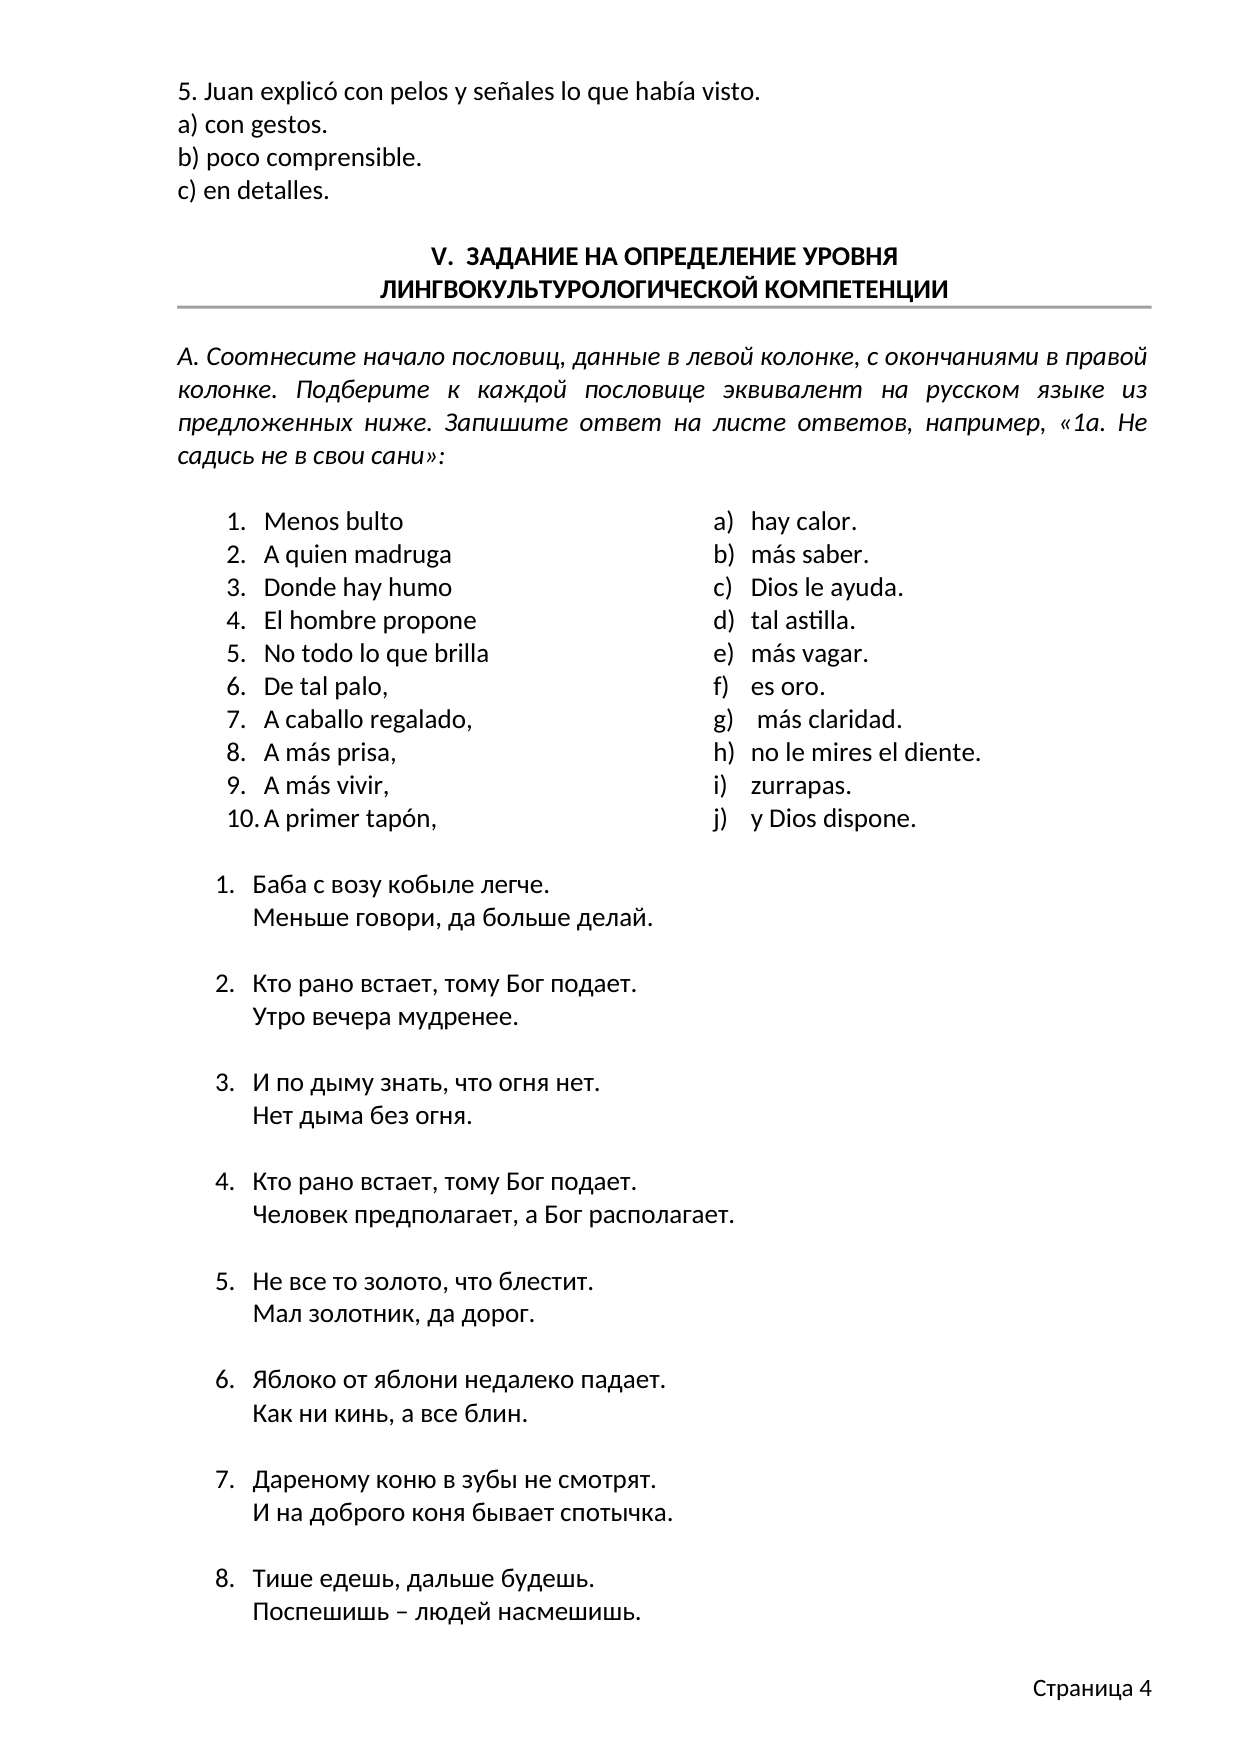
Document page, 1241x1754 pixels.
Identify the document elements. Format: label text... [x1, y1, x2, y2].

text a) con gestos. [177, 107, 1152, 140]
list Кто рано встает, тому Бог подает. [215, 1164, 1152, 1198]
table_cell tal astilla. [664, 603, 1152, 636]
table_cell El hombre propone [177, 603, 664, 636]
table_cell A primer tapón, [177, 801, 664, 834]
list Кто рано встает, тому Бог подает. [215, 966, 1152, 999]
text 5. Juan explicó con pelos y señales lo que había visto. [177, 74, 1152, 107]
text V. Задание на определение уровня [177, 239, 1152, 272]
table_header Menos bulto [177, 504, 664, 537]
text b) poco comprensible. [177, 140, 1152, 173]
table_cell A caballo regalado, [177, 702, 664, 735]
list Дареному коню в зубы не смотрят. [215, 1462, 1152, 1495]
list Меньше говори, да больше делай. [252, 900, 1152, 933]
text c) en detalles. [177, 173, 1152, 206]
list Баба с возу кобыле легче. [215, 867, 1152, 900]
table_header hay calor. [664, 504, 1152, 537]
table_cell más vagar. [664, 636, 1152, 669]
table_cell más claridad. [664, 702, 1152, 735]
table_cell zurrapas. [664, 768, 1152, 801]
list Поспешишь – людей насмешишь. [252, 1594, 1152, 1627]
table_cell A más vivir, [177, 768, 664, 801]
list Как ни кинь, а все блин. [252, 1396, 1152, 1429]
list Тише едешь, дальше будешь. [215, 1561, 1152, 1594]
list Не все то золото, что блестит. [215, 1264, 1152, 1297]
list И по дыму знать, что огня нет. [215, 1066, 1152, 1098]
table_cell Donde hay humo [177, 570, 664, 603]
table_cell más saber. [664, 537, 1152, 570]
table_cell De tal palo, [177, 669, 664, 702]
list Человек предполагает, а Бог располагает. [252, 1198, 1152, 1231]
table_cell y Dios dispone. [664, 801, 1152, 834]
list А. Соотнесите начало пословиц, данные в левой колонке, с окончаниями в правой колонке. Подберите к каждой пословице эквивалент на русском языке из предложенных ниже. Запишите ответ на листе ответов, например, «1а. Не садись не в свои сани»: [177, 339, 1152, 471]
table_cell Dios le ayuda. [664, 570, 1152, 603]
list Утро вечера мудренее. [252, 999, 1152, 1032]
list Мал золотник, да дорог. [252, 1297, 1152, 1330]
table_cell No todo lo que brilla [177, 636, 664, 669]
text лингвокультурологической компетенции [177, 272, 1152, 305]
list Яблоко от яблони недалеко падает. [215, 1363, 1152, 1396]
table_cell A quien madruga [177, 537, 664, 570]
table_cell no le mires el diente. [664, 735, 1152, 768]
list И на доброго коня бывает спотычка. [252, 1495, 1152, 1528]
table_cell A más prisa, [177, 735, 664, 768]
table_cell es oro. [664, 669, 1152, 702]
list Нет дыма без огня. [252, 1098, 1152, 1132]
